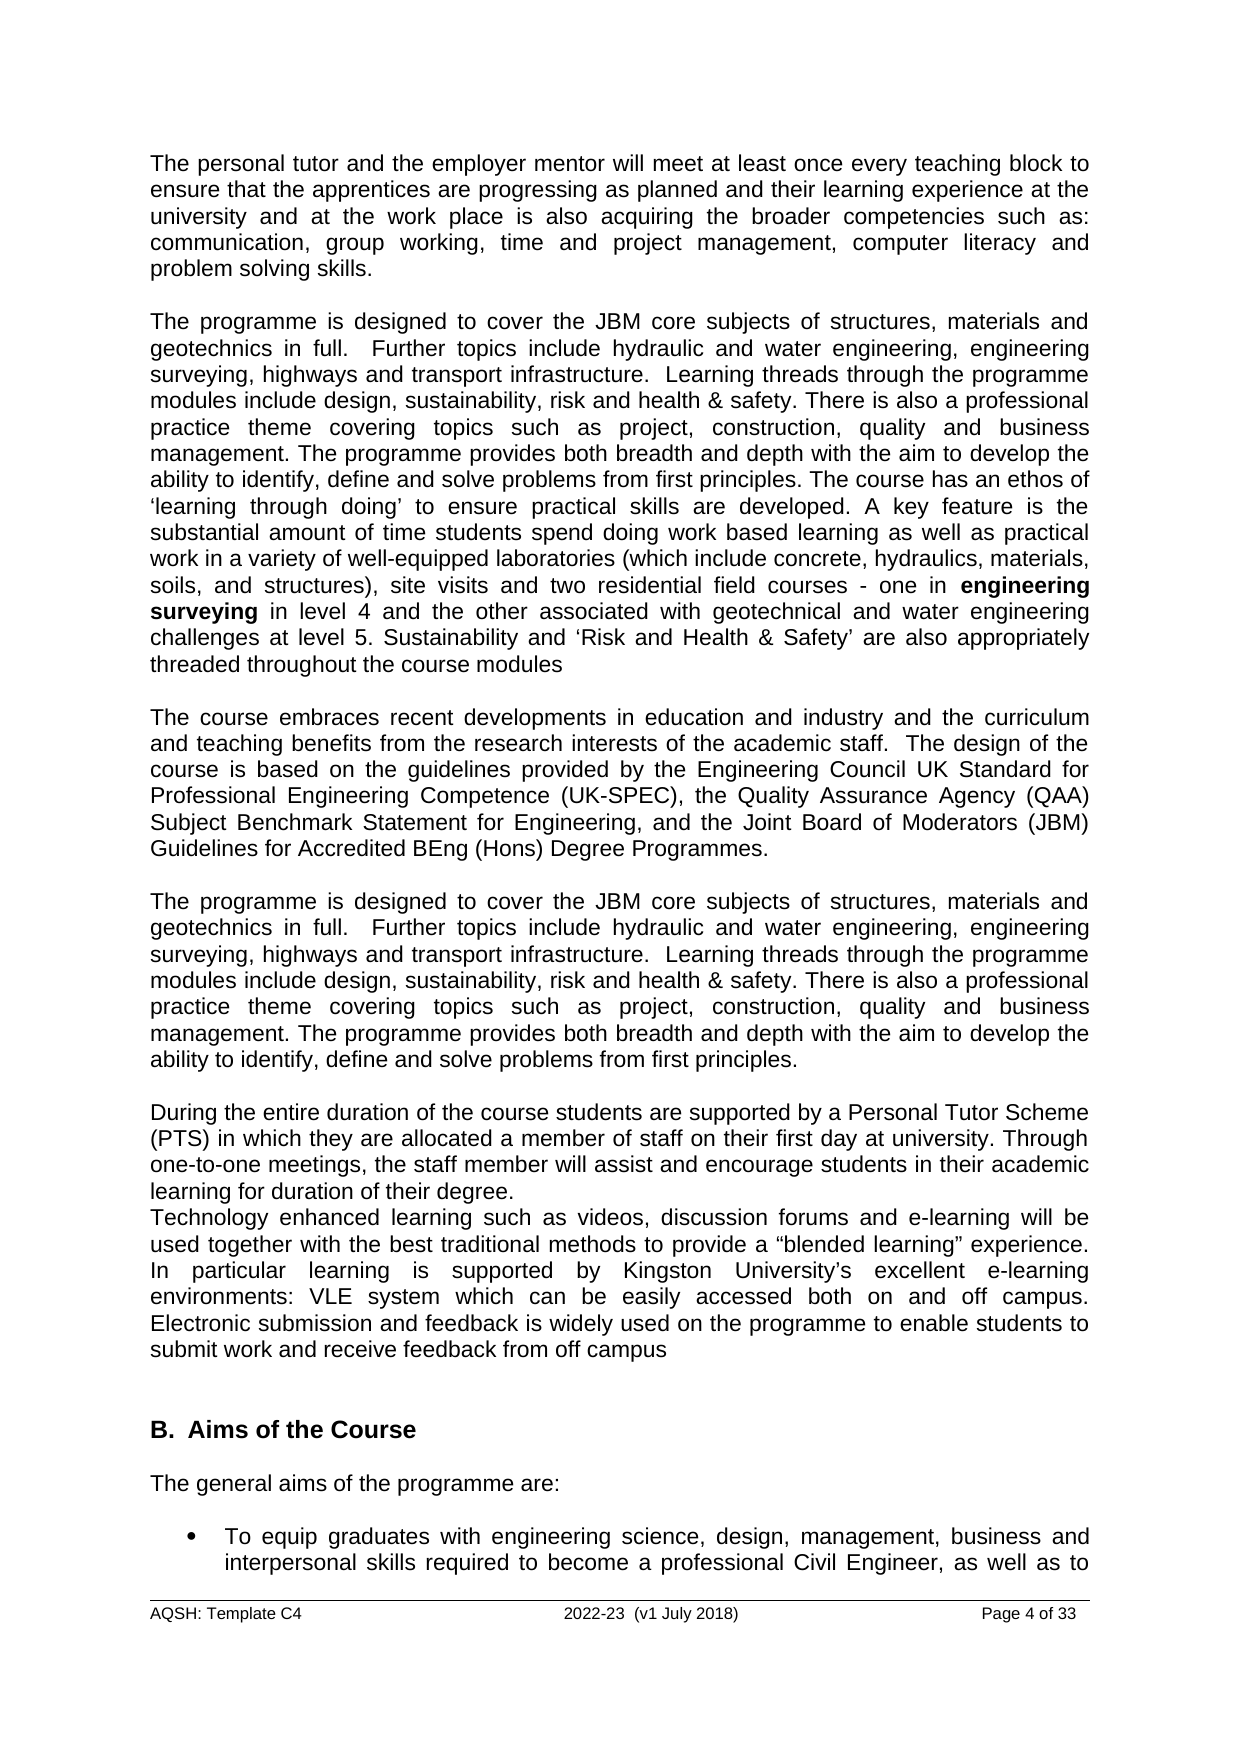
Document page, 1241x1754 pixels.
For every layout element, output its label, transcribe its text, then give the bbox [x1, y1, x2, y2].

text The programme is designed to cover the JBM core subjects of structures, materials and geotechnics in full. Further topics include hydraulic and water engineering, engineering surveying, highways and transport infrastructure. Learning threads through the programme modules include design, sustainability, risk and health & safety. There is also a professional practice theme covering topics such as project, construction, quality and business management. The programme provides both breadth and depth with the aim to develop the ability to identify, define and solve problems from first principles. [150, 888, 1090, 1072]
list Aims of the Course [150, 1415, 1090, 1444]
text During the entire duration of the course students are supported by a Personal Tutor Scheme (PTS) in which they are allocated a member of staff on their first day at university. Through one-to-one meetings, the staff member will assist and encourage students in their academic learning for duration of their degree. [150, 1099, 1090, 1204]
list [187, 1523, 1090, 1576]
text Technology enhanced learning such as videos, discussion forums and e-learning will be used together with the best traditional methods to provide a “blended learning” experience. In particular learning is supported by Kingston University’s excellent e-learning environments: VLE system which can be easily accessed both on and off campus. Electronic submission and feedback is widely used on the programme to enable students to submit work and receive feedback from off campus [150, 1204, 1090, 1362]
text The course embraces recent developments in education and industry and the curriculum and teaching benefits from the research interests of the academic staff. The design of the course is based on the guidelines provided by the Engineering Council UK Standard for Professional Engineering Competence (UK-SPEC), the Quality Assurance Agency (QAA) Subject Benchmark Statement for Engineering, and the Joint Board of Moderators (JBM) Guidelines for Accredited BEng (Hons) Degree Programmes. [150, 703, 1090, 862]
list The general aims of the programme are: [150, 1470, 1090, 1496]
text The programme is designed to cover the JBM core subjects of structures, materials and geotechnics in full. Further topics include hydraulic and water engineering, engineering surveying, highways and transport infrastructure. Learning threads through the programme modules include design, sustainability, risk and health & safety. There is also a professional practice theme covering topics such as project, construction, quality and business management. The programme provides both breadth and depth with the aim to develop the ability to identify, define and solve problems from first principles. The course has an ethos of ‘learning through doing’ to ensure practical skills are developed. A key feature is the substantial amount of time students spend doing work based learning as well as practical work in a variety of well-equipped laboratories (which include concrete, hydraulics, materials, soils, and structures), site visits and two residential field courses - one in engineering surveying in level 4 and the other associated with geotechnical and water engineering challenges at level 5. Sustainability and ‘Risk and Health & Safety’ are also appropriately threaded throughout the course modules [150, 308, 1090, 677]
text The personal tutor and the employer mentor will meet at least once every teaching block to ensure that the apprentices are progressing as planned and their learning experience at the university and at the work place is also acquiring the broader competencies such as: communication, group working, time and project management, computer literacy and problem solving skills. [150, 150, 1090, 282]
